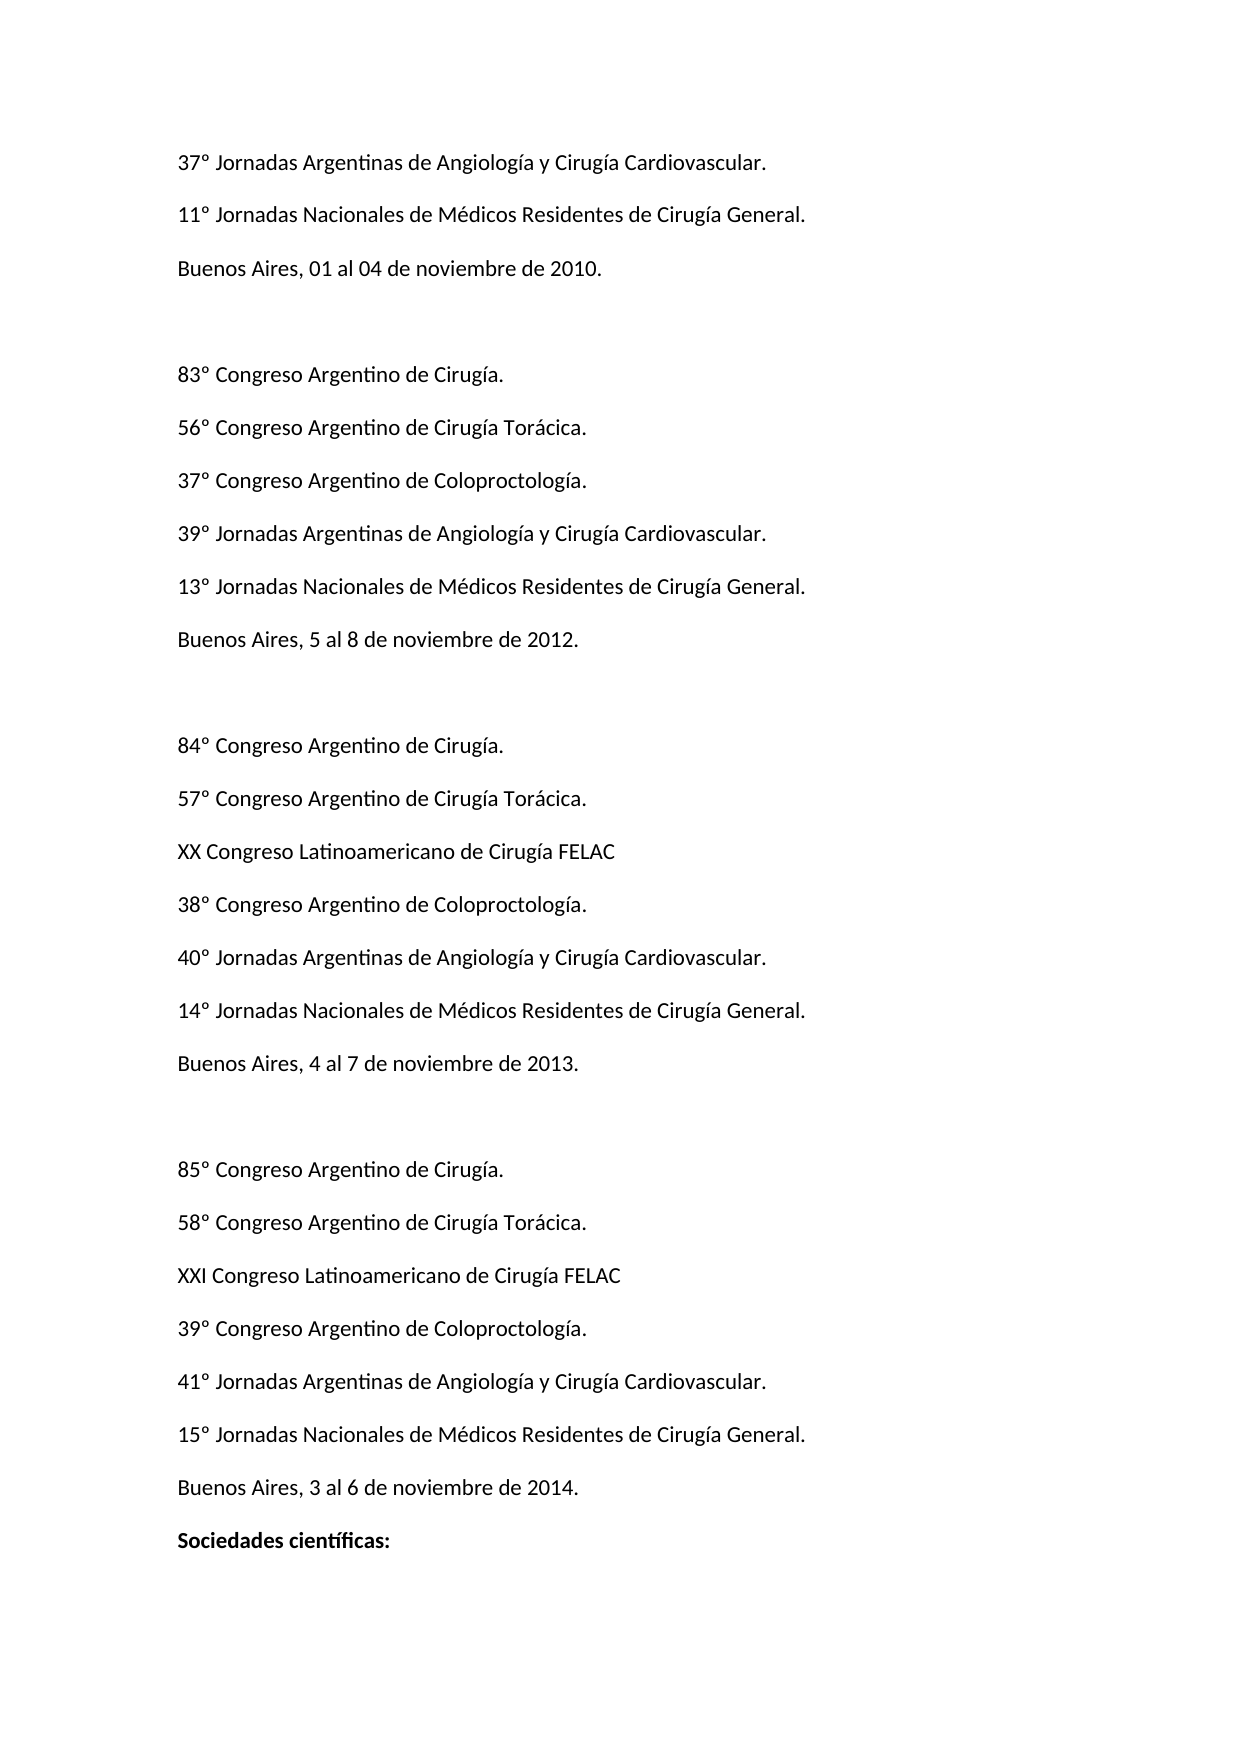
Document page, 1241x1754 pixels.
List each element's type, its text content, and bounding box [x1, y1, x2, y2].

text 39º Jornadas Argentinas de Angiología y Cirugía Cardiovascular. [177, 519, 1063, 547]
text Sociedades científicas: [177, 1526, 1063, 1554]
text 41º Jornadas Argentinas de Angiología y Cirugía Cardiovascular. [177, 1367, 1063, 1395]
text 37º Congreso Argentino de Coloproctología. [177, 466, 1063, 494]
text 40º Jornadas Argentinas de Angiología y Cirugía Cardiovascular. [177, 943, 1063, 971]
text 39º Congreso Argentino de Coloproctología. [177, 1314, 1063, 1342]
text 85º Congreso Argentino de Cirugía. [177, 1155, 1063, 1183]
text 84º Congreso Argentino de Cirugía. [177, 731, 1063, 759]
text Buenos Aires, 4 al 7 de noviembre de 2013. [177, 1049, 1063, 1077]
text 37º Jornadas Argentinas de Angiología y Cirugía Cardiovascular. [177, 148, 1063, 176]
text 83º Congreso Argentino de Cirugía. [177, 360, 1063, 388]
text 38º Congreso Argentino de Coloproctología. [177, 890, 1063, 918]
text 57º Congreso Argentino de Cirugía Torácica. [177, 784, 1063, 812]
text 58º Congreso Argentino de Cirugía Torácica. [177, 1208, 1063, 1236]
text 14º Jornadas Nacionales de Médicos Residentes de Cirugía General. [177, 996, 1063, 1024]
text Buenos Aires, 5 al 8 de noviembre de 2012. [177, 625, 1063, 653]
text XX Congreso Latinoamericano de Cirugía FELAC [177, 837, 1063, 865]
text 11º Jornadas Nacionales de Médicos Residentes de Cirugía General. [177, 201, 1063, 229]
text XXI Congreso Latinoamericano de Cirugía FELAC [177, 1261, 1063, 1289]
text 56º Congreso Argentino de Cirugía Torácica. [177, 413, 1063, 441]
text Buenos Aires, 01 al 04 de noviembre de 2010. [177, 254, 1063, 282]
text Buenos Aires, 3 al 6 de noviembre de 2014. [177, 1473, 1063, 1501]
text 13º Jornadas Nacionales de Médicos Residentes de Cirugía General. [177, 572, 1063, 600]
text 15º Jornadas Nacionales de Médicos Residentes de Cirugía General. [177, 1420, 1063, 1448]
